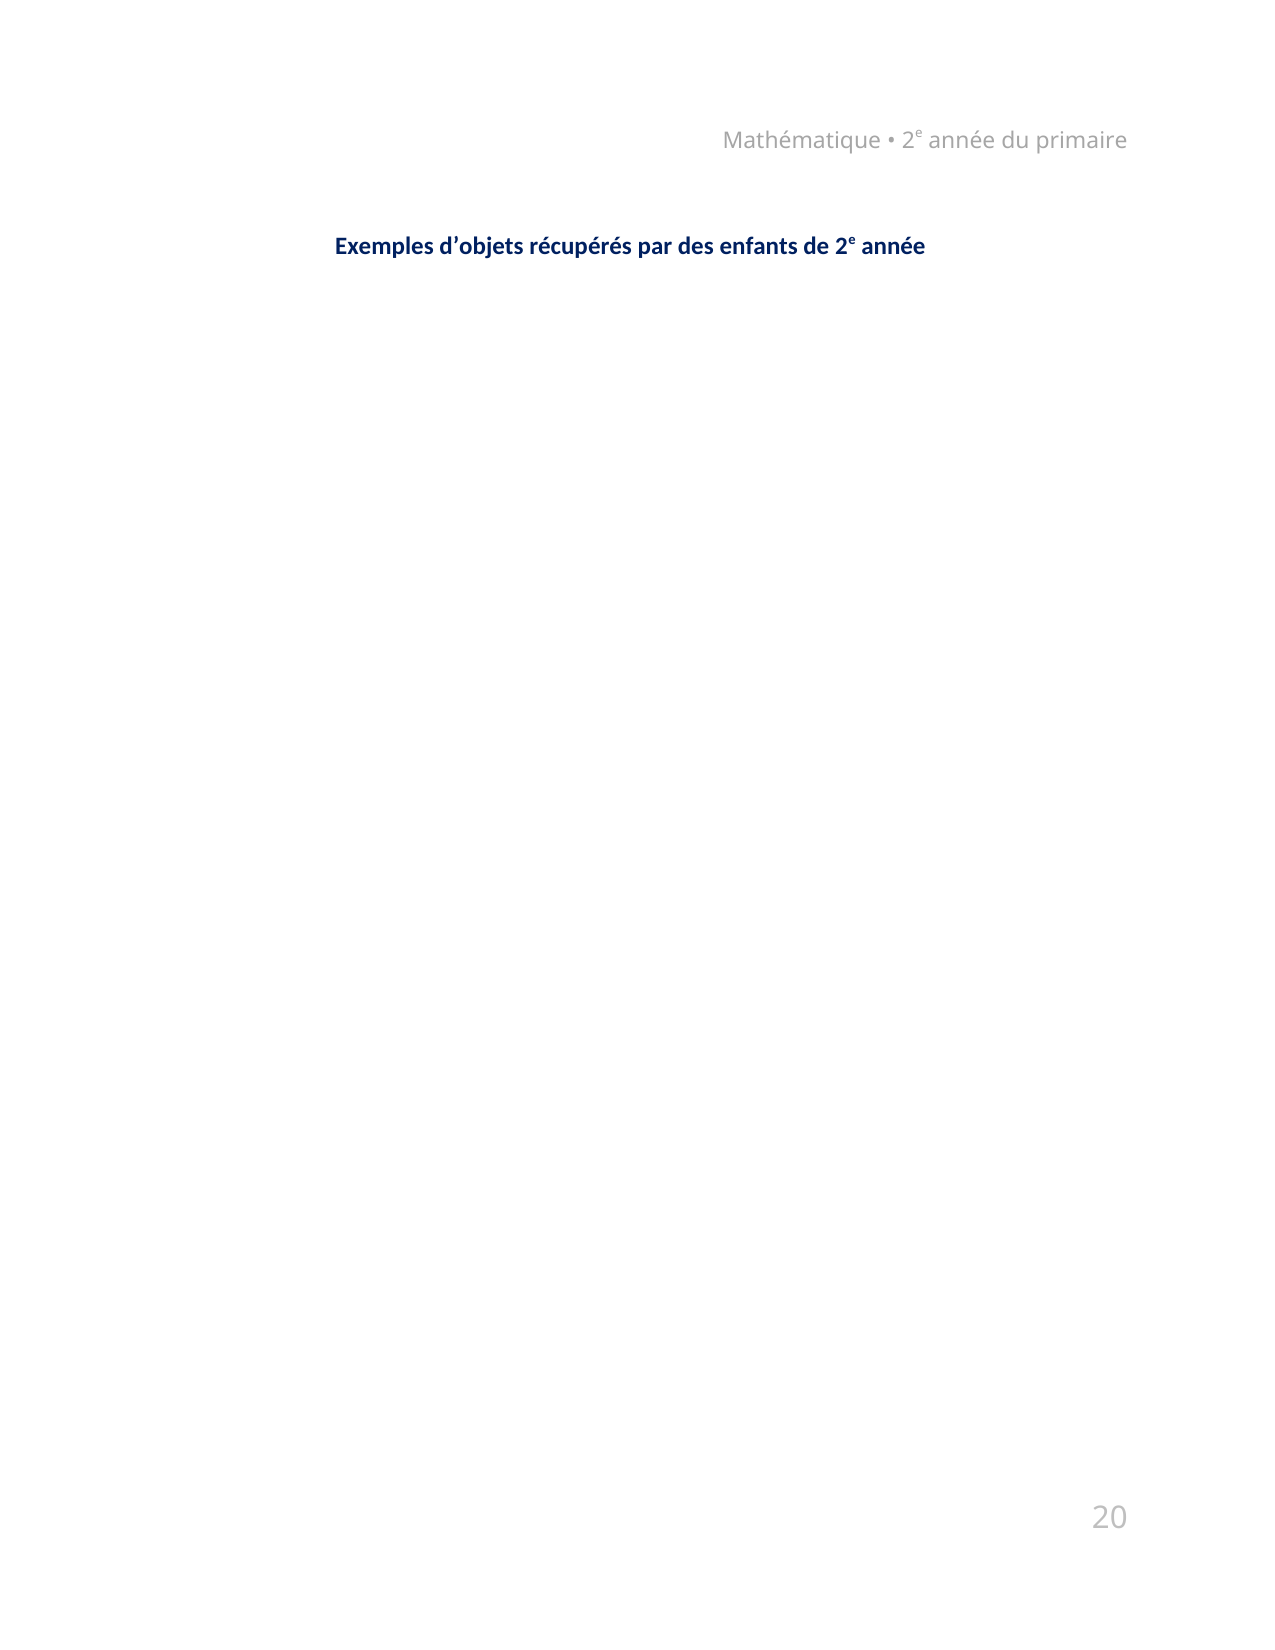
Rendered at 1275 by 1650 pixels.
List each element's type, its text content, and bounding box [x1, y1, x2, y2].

text Exemples d’objets récupérés par des enfants de 2e année [133, 230, 1127, 261]
